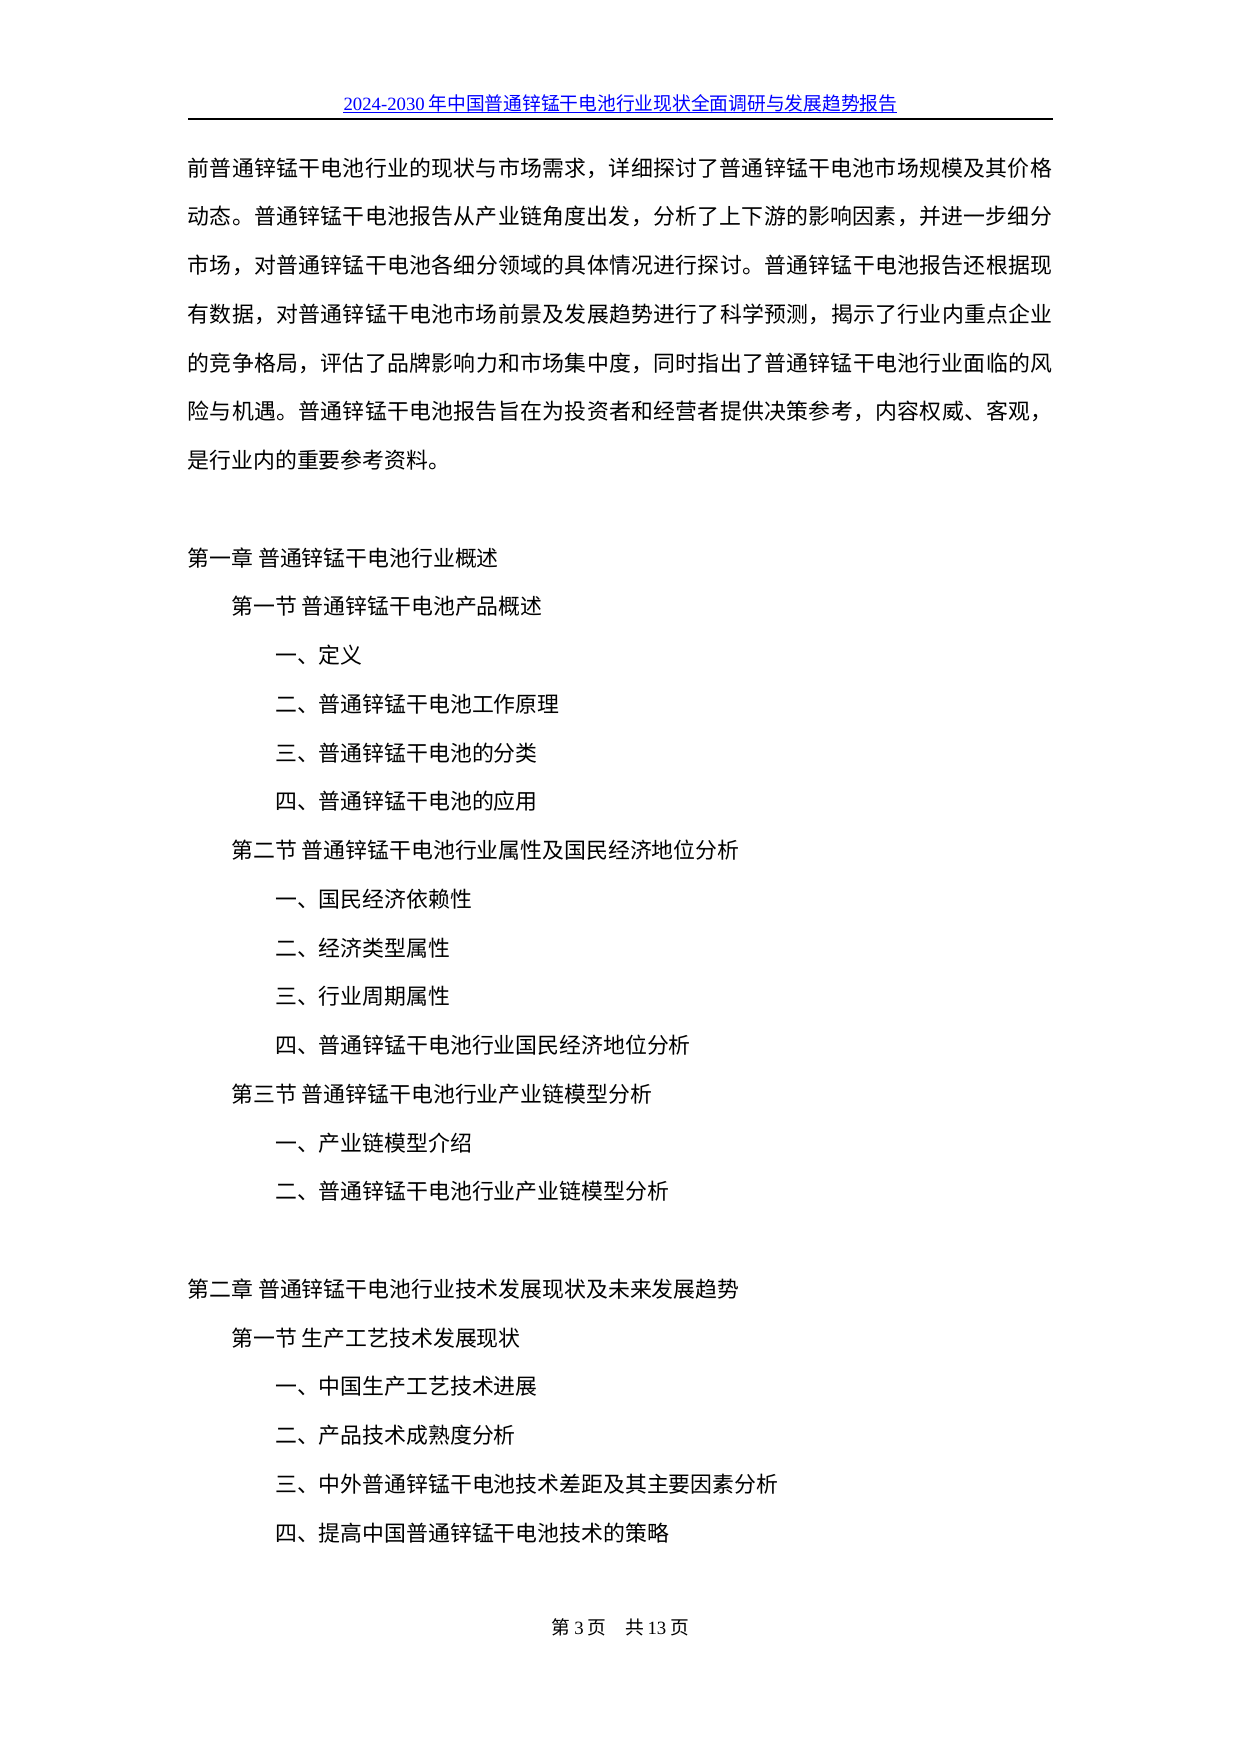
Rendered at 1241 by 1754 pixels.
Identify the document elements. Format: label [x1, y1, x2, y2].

text [187, 150, 1053, 1548]
